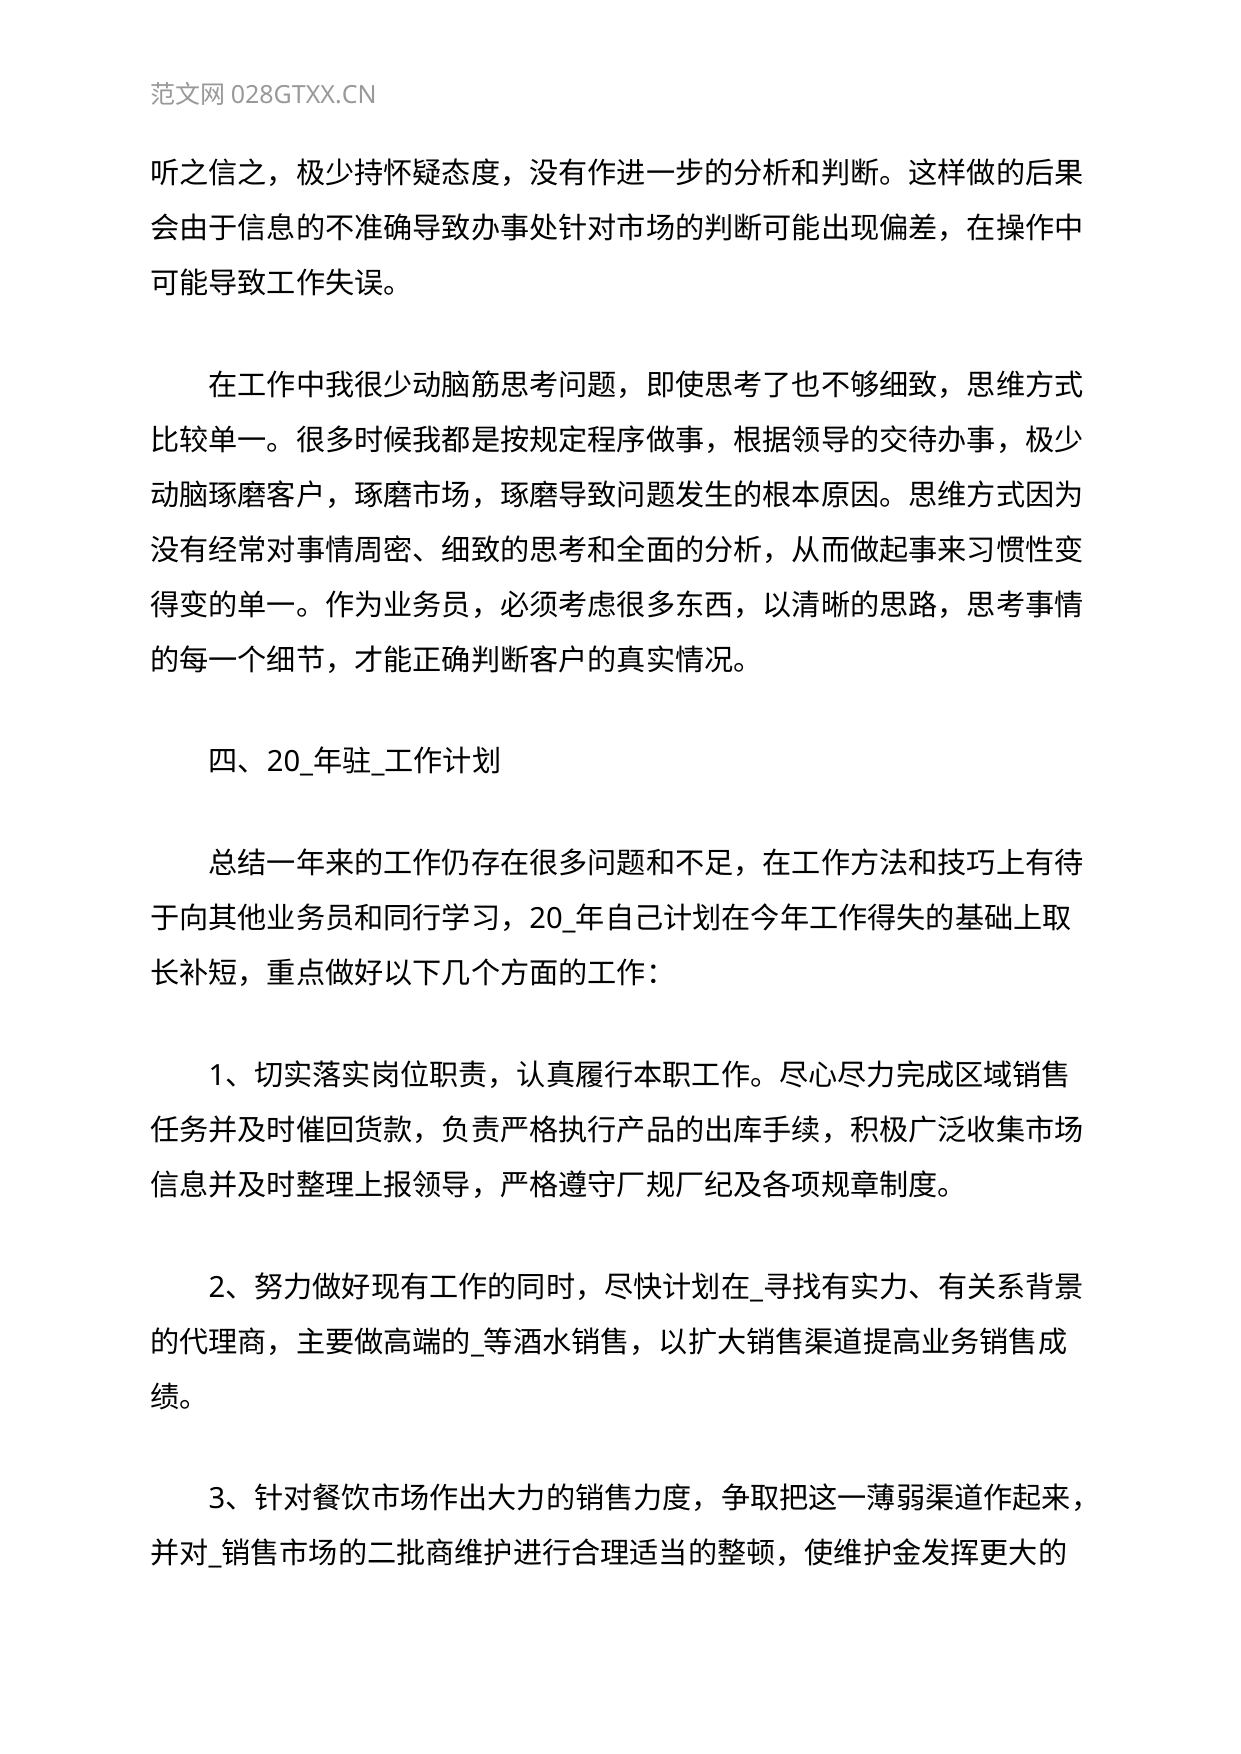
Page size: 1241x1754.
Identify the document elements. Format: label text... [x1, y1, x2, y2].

text 在工作中我很少动脑筋思考问题，即使思考了也不够细致，思维方式比较单一。很多时候我都是按规定程序做事，根据领导的交待办事，极少动脑琢磨客户，琢磨市场，琢磨导致问题发生的根本原因。思维方式因为没有经常对事情周密、细致的思考和全面的分析，从而做起事来习惯性变得变的单一。作为业务员，必须考虑很多东西，以清晰的思路，思考事情的每一个细节，才能正确判断客户的真实情况。 [150, 362, 1090, 678]
text 1、切实落实岗位职责，认真履行本职工作。尽心尽力完成区域销售任务并及时催回货款，负责严格执行产品的出库手续，积极广泛收集市场信息并及时整理上报领导，严格遵守厂规厂纪及各项规章制度。 [150, 1051, 1090, 1204]
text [150, 150, 1090, 302]
text 2、努力做好现有工作的同时，尽快计划在_寻找有实力、有关系背景的代理商，主要做高端的_等酒水销售，以扩大销售渠道提高业务销售成绩。 [150, 1263, 1090, 1415]
text 四、20_年驻_工作计划 [150, 738, 1090, 780]
text 总结一年来的工作仍存在很多问题和不足，在工作方法和技巧上有待于向其他业务员和同行学习，20_年自己计划在今年工作得失的基础上取长补短，重点做好以下几个方面的工作： [150, 840, 1090, 992]
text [150, 1475, 1090, 1572]
